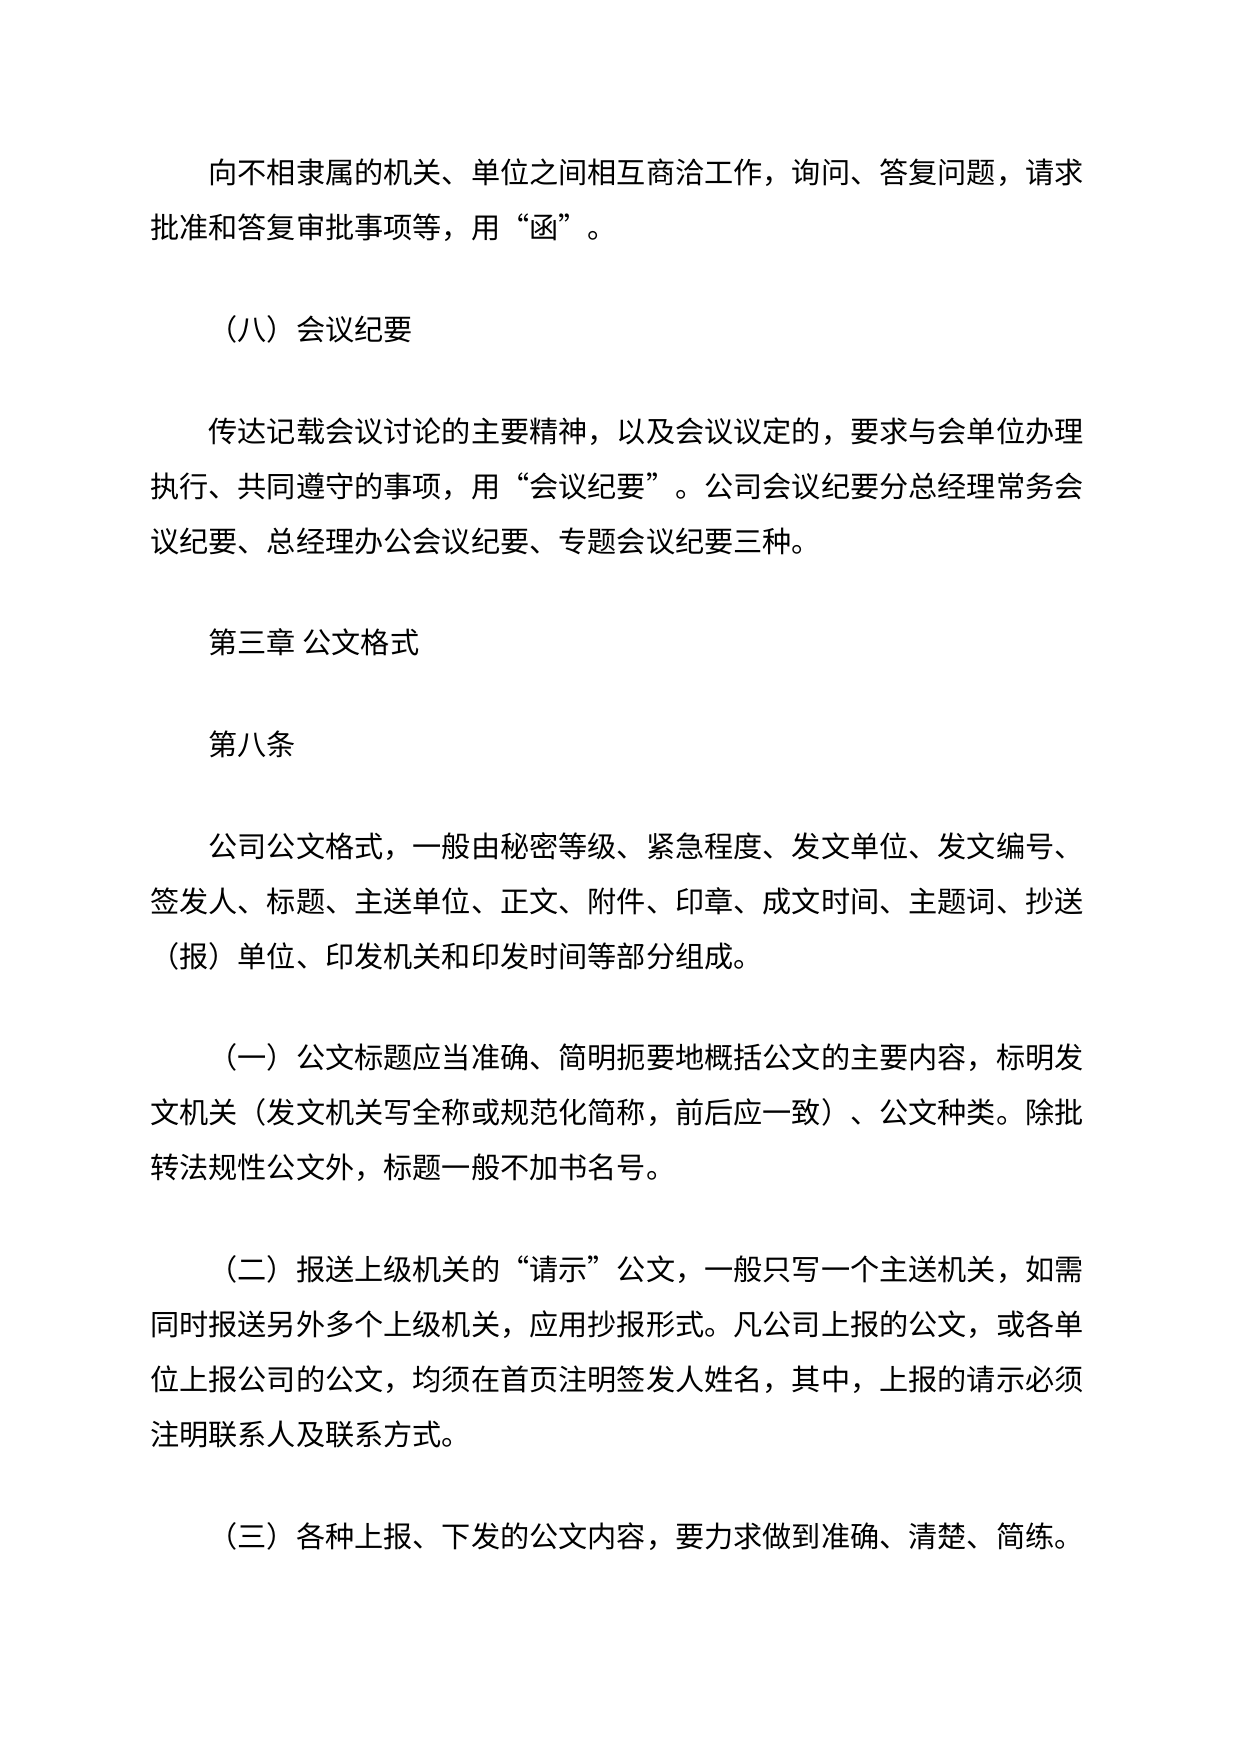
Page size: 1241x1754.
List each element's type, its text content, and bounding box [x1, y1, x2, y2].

text （二）报送上级机关的“请示”公文，一般只写一个主送机关，如需同时报送另外多个上级机关，应用抄报形式。凡公司上报的公文，或各单位上报公司的公文，均须在首页注明签发人姓名，其中，上报的请示必须注明联系人及联系方式。 [150, 1247, 1090, 1454]
text 向不相隶属的机关、单位之间相互商洽工作，询问、答复问题，请求批准和答复审批事项等，用“函”。 [150, 150, 1090, 247]
text 第八条 [150, 722, 1090, 764]
text （八）会议纪要 [150, 307, 1090, 349]
text 公司公文格式，一般由秘密等级、紧急程度、发文单位、发文编号、签发人、标题、主送单位、正文、附件、印章、成文时间、主题词、抄送（报）单位、印发机关和印发时间等部分组成。 [150, 823, 1090, 976]
text 第三章 公文格式 [150, 620, 1090, 662]
text （一）公文标题应当准确、简明扼要地概括公文的主要内容，标明发文机关（发文机关写全称或规范化简称，前后应一致）、公文种类。除批转法规性公文外，标题一般不加书名号。 [150, 1035, 1090, 1187]
text （三）各种上报、下发的公文内容，要力求做到准确、清楚、简练。 [150, 1513, 1090, 1555]
text 传达记载会议讨论的主要精神，以及会议议定的，要求与会单位办理执行、共同遵守的事项，用“会议纪要”。公司会议纪要分总经理常务会议纪要、总经理办公会议纪要、专题会议纪要三种。 [150, 408, 1090, 561]
